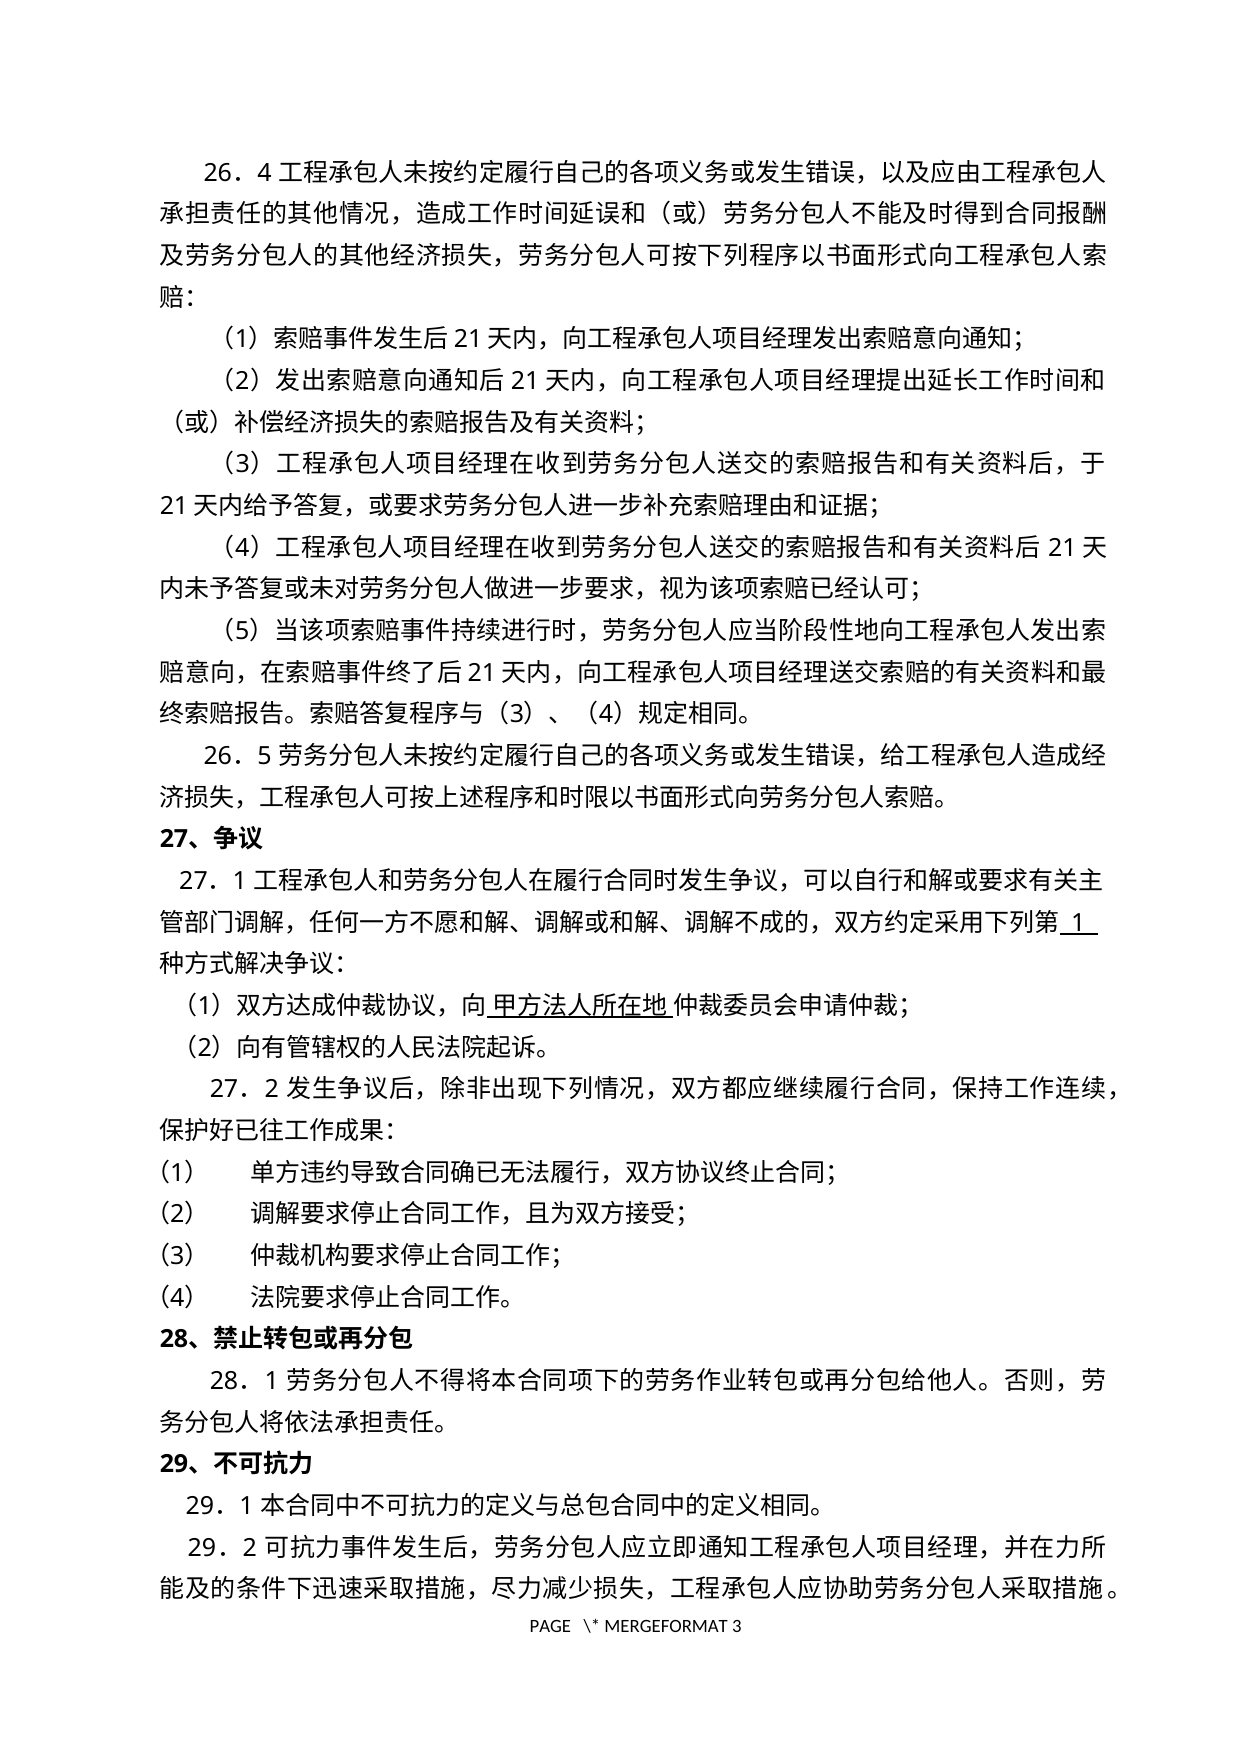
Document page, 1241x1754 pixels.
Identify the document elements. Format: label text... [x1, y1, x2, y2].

text 29、不可抗力 [159, 1439, 1107, 1481]
text （2）向有管辖权的人民法院起诉。 [159, 1023, 1107, 1064]
text 29．1 本合同中不可抗力的定义与总包合同中的定义相同。 [159, 1481, 1107, 1523]
text （1）双方达成仲裁协议，向 甲方法人所在地 仲裁委员会申请仲裁； [159, 981, 1107, 1023]
text （4）工程承包人项目经理在收到劳务分包人送交的索赔报告和有关资料后21天内未予答复或未对劳务分包人做进一步要求，视为该项索赔已经认可； [159, 523, 1107, 606]
text 28、禁止转包或再分包 [159, 1314, 1107, 1356]
text 26．4 工程承包人未按约定履行自己的各项义务或发生错误，以及应由工程承包人承担责任的其他情况，造成工作时间延误和（或）劳务分包人不能及时得到合同报酬及劳务分包人的其他经济损失，劳务分包人可按下列程序以书面形式向工程承包人索赔： [159, 148, 1107, 314]
text 27．2 发生争议后，除非出现下列情况，双方都应继续履行合同，保持工作连续，保护好已往工作成果： [159, 1064, 1107, 1148]
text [159, 1523, 1107, 1606]
list 法院要求停止合同工作。 [145, 1273, 1107, 1314]
list 仲裁机构要求停止合同工作； [145, 1231, 1107, 1273]
list 单方违约导致合同确已无法履行，双方协议终止合同； [145, 1148, 1107, 1189]
text 28．1 劳务分包人不得将本合同项下的劳务作业转包或再分包给他人。否则，劳务分包人将依法承担责任。 [159, 1356, 1107, 1439]
text 26．5 劳务分包人未按约定履行自己的各项义务或发生错误，给工程承包人造成经济损失，工程承包人可按上述程序和时限以书面形式向劳务分包人索赔。 [159, 731, 1107, 814]
text （3）工程承包人项目经理在收到劳务分包人送交的索赔报告和有关资料后，于21天内给予答复，或要求劳务分包人进一步补充索赔理由和证据； [159, 439, 1107, 523]
text 27．1 工程承包人和劳务分包人在履行合同时发生争议，可以自行和解或要求有关主管部门调解，任何一方不愿和解、调解或和解、调解不成的，双方约定采用下列第 1 种方式解决争议： [159, 856, 1107, 981]
text 27、争议 [159, 814, 1107, 856]
list 调解要求停止合同工作，且为双方接受； [145, 1189, 1107, 1231]
text （2）发出索赔意向通知后21天内，向工程承包人项目经理提出延长工作时间和（或）补偿经济损失的索赔报告及有关资料； [159, 356, 1107, 439]
text （5）当该项索赔事件持续进行时，劳务分包人应当阶段性地向工程承包人发出索赔意向，在索赔事件终了后21天内，向工程承包人项目经理送交索赔的有关资料和最终索赔报告。索赔答复程序与（3）、（4）规定相同。 [159, 606, 1107, 731]
text （1）索赔事件发生后21天内，向工程承包人项目经理发出索赔意向通知； [159, 314, 1107, 356]
